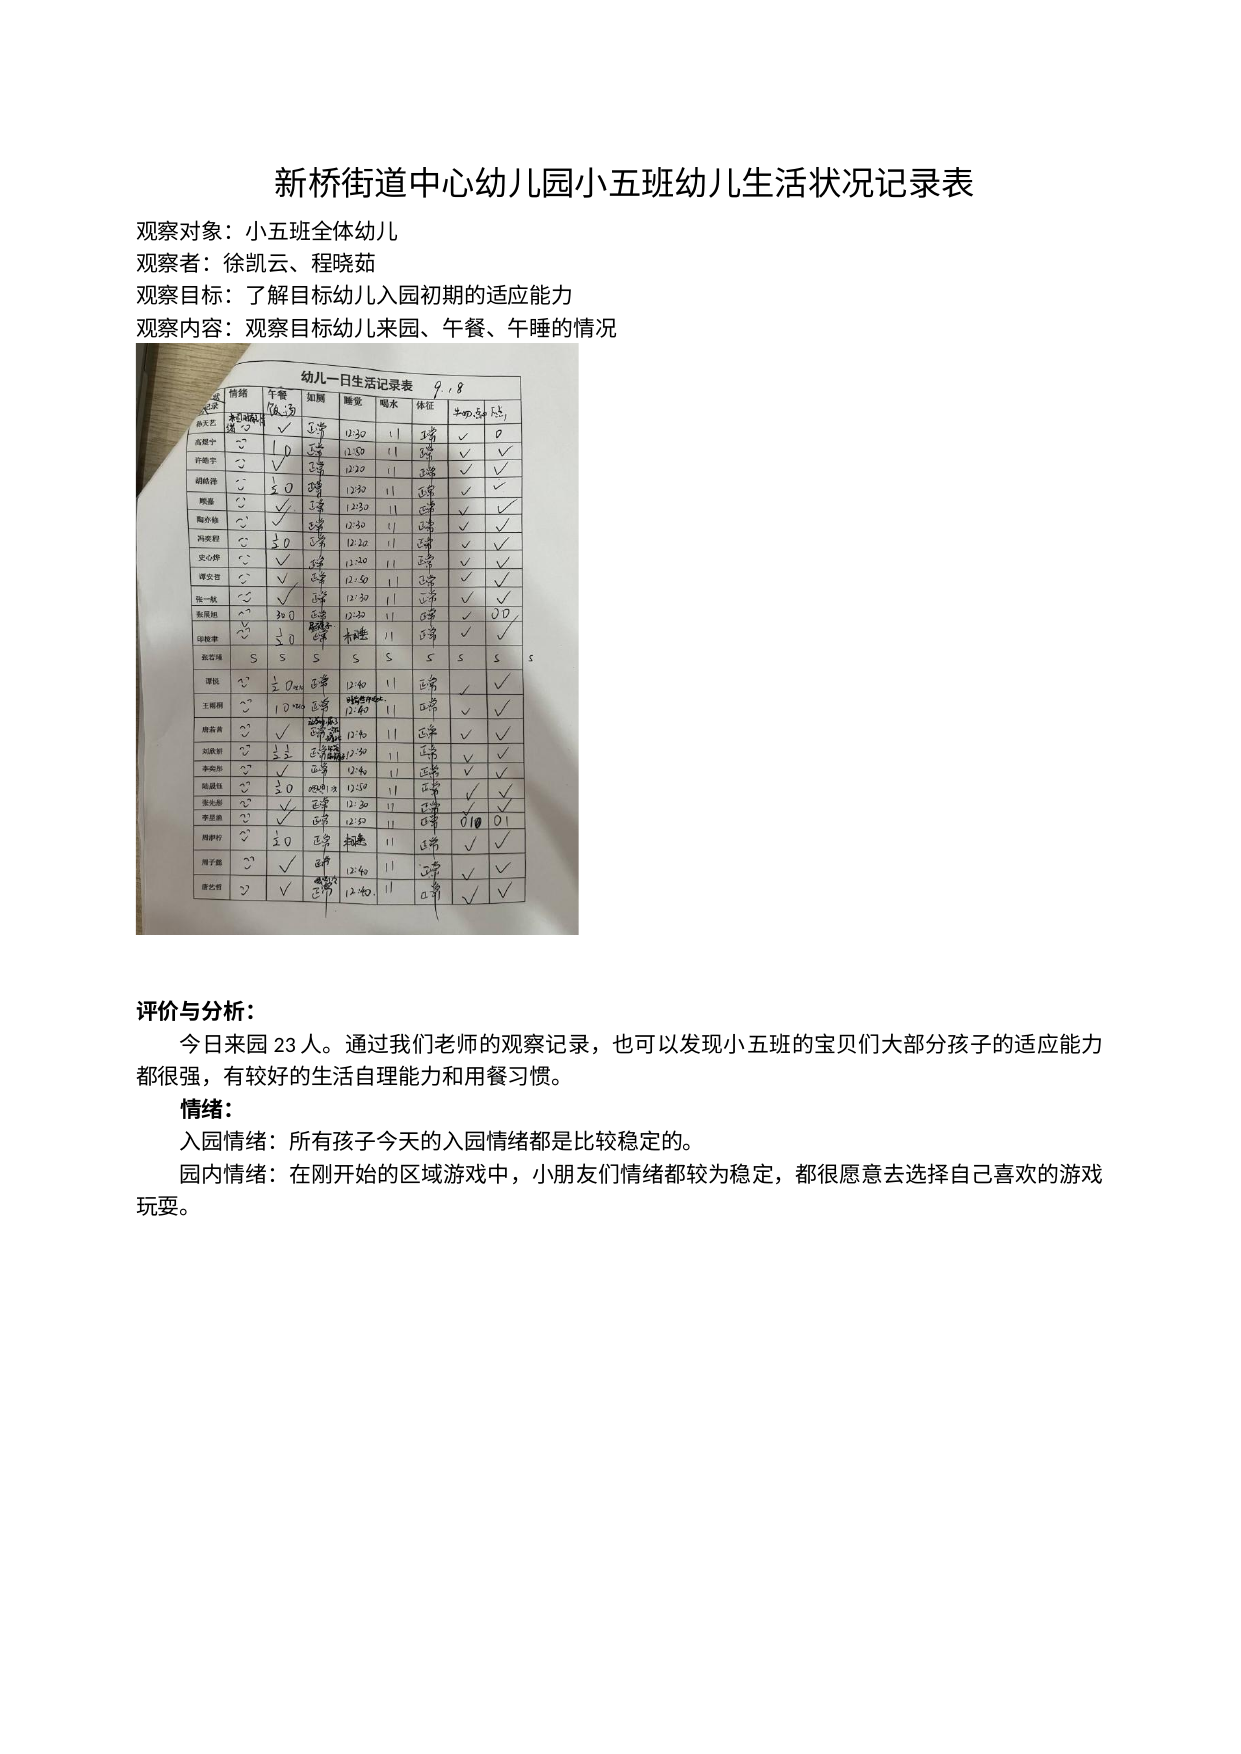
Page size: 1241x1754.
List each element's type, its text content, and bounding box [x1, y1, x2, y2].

text 情绪： [136, 1091, 1104, 1124]
text 今日来园23人。通过我们老师的观察记录，也可以发现小五班的宝贝们大部分孩子的适应能力都很强，有较好的生活自理能力和用餐习惯。 [136, 1026, 1104, 1091]
text 园内情绪：在刚开始的区域游戏中，小朋友们情绪都较为稳定，都很愿意去选择自己喜欢的游戏玩耍。 [136, 1156, 1104, 1221]
text 观察目标：了解目标幼儿入园初期的适应能力 [136, 279, 1104, 311]
text 评价与分析： [136, 994, 1104, 1026]
text 观察对象：小五班全体幼儿 [136, 214, 1104, 246]
text 观察内容：观察目标幼儿来园、午餐、午睡的情况 [136, 311, 1104, 344]
text 观察者：徐凯云、程晓茹 [136, 246, 1104, 279]
picture [135, 343, 579, 935]
text 入园情绪：所有孩子今天的入园情绪都是比较稳定的。 [136, 1124, 1104, 1156]
text 新桥街道中心幼儿园小五班幼儿生活状况记录表 [136, 149, 1104, 214]
